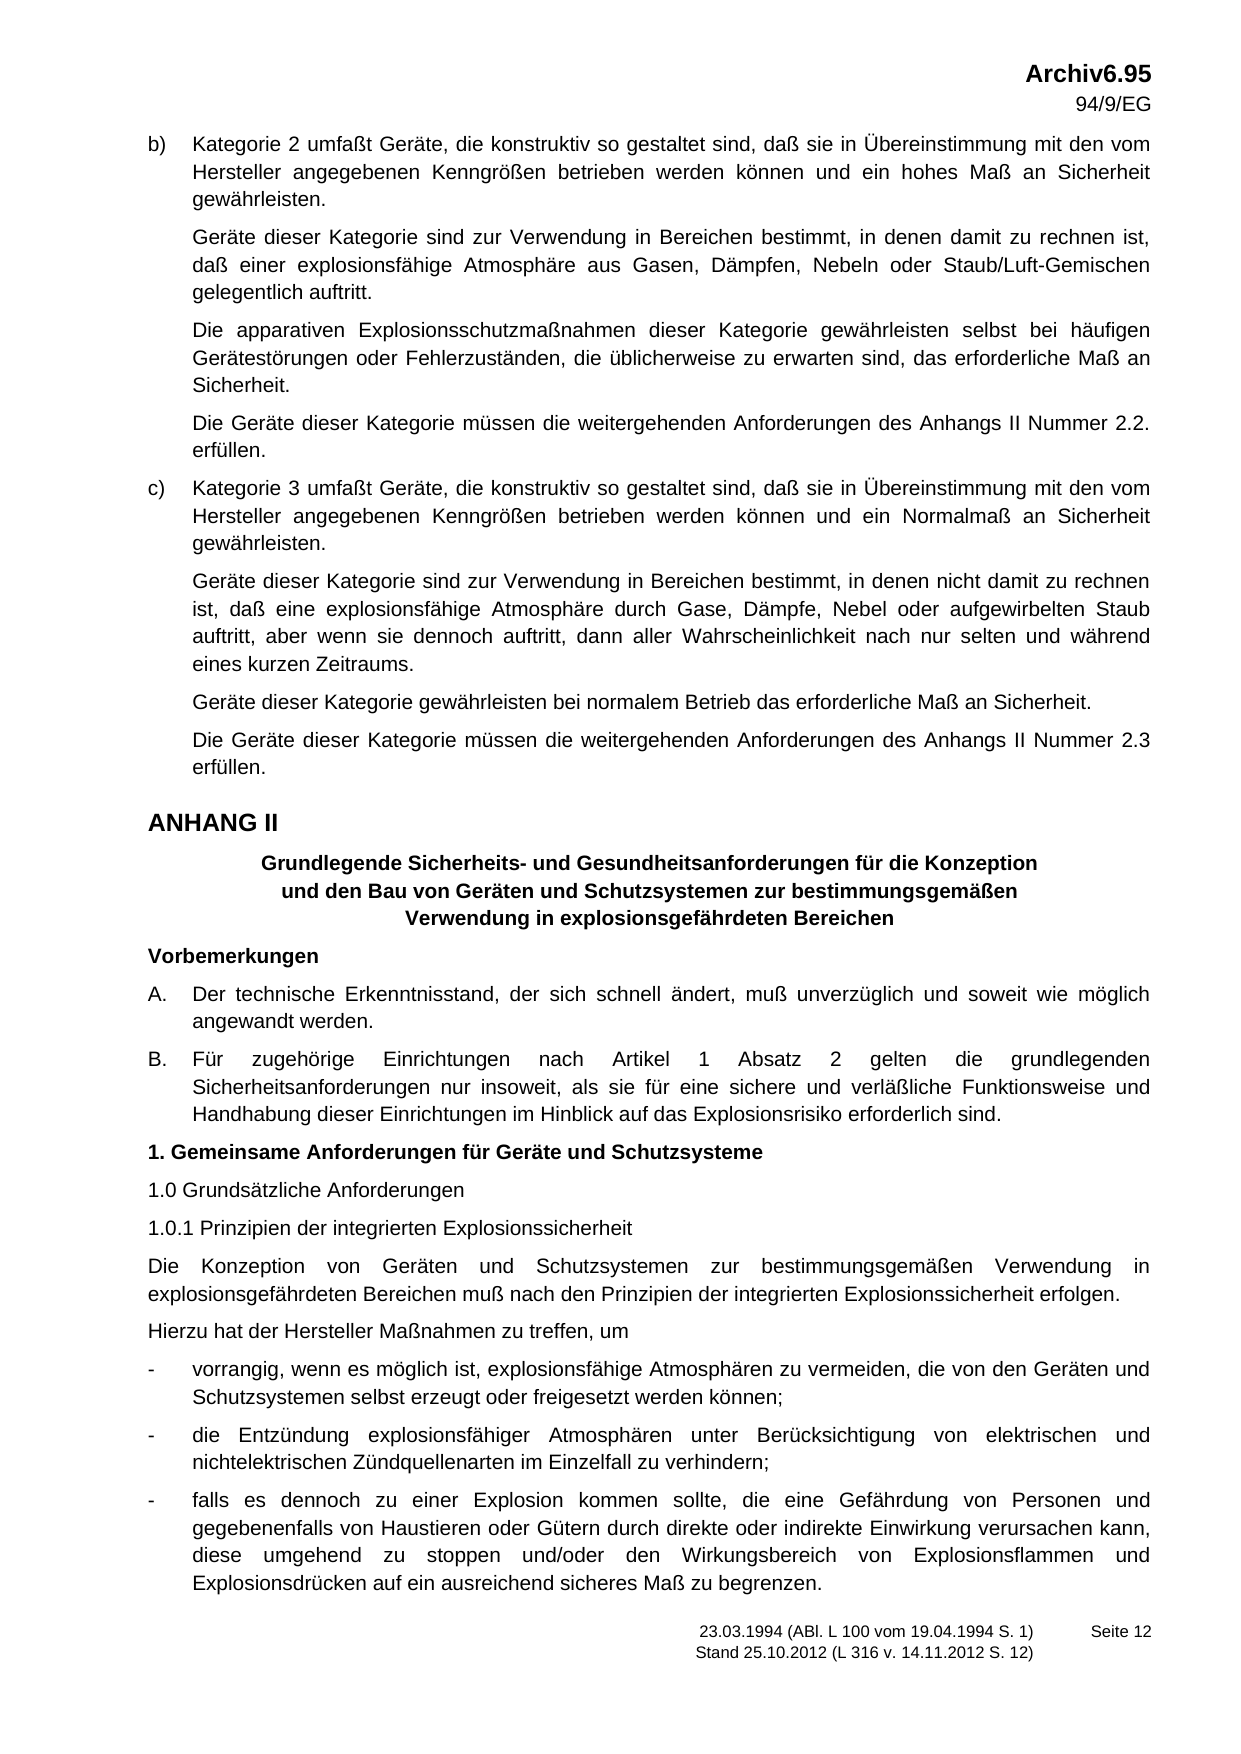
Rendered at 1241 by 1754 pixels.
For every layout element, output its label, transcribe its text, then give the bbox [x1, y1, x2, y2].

text 1.0.1 Prinzipien der integrierten Explosionssicherheit [148, 1216, 1152, 1240]
text Die Konzeption von Geräten und Schutzsystemen zur bestimmungsgemäßen Verwendung in explosionsgefährdeten Bereichen muß nach den Prinzipien der integrierten Explosionssicherheit erfolgen. [148, 1254, 1152, 1305]
text - die Entzündung explosionsfähiger Atmosphären unter Berücksichtigung von elektrischen und nichtelektrischen Zündquellenarten im Einzelfall zu verhindern; [148, 1423, 1152, 1474]
subtitle ANHANG II [148, 807, 1152, 836]
text - vorrangig, wenn es möglich ist, explosionsfähige Atmosphären zu vermeiden, die von den Geräten und Schutzsystemen selbst erzeugt oder freigesetzt werden können; [148, 1357, 1152, 1409]
text Die Geräte dieser Kategorie müssen die weitergehenden Anforderungen des Anhangs II Nummer 2.2. erfüllen. [148, 411, 1152, 462]
text c) Kategorie 3 umfaßt Geräte, die konstruktiv so gestaltet sind, daß sie in Übereinstimmung mit den vom Hersteller angegebenen Kenngrößen betrieben werden können und ein Normalmaß an Sicherheit gewährleisten. [148, 476, 1152, 555]
text Geräte dieser Kategorie gewährleisten bei normalem Betrieb das erforderliche Maß an Sicherheit. [148, 689, 1152, 713]
text Vorbemerkungen [148, 944, 1152, 968]
text Die Geräte dieser Kategorie müssen die weitergehenden Anforderungen des Anhangs II Nummer 2.3 erfüllen. [148, 727, 1152, 779]
text Hierzu hat der Hersteller Maßnahmen zu treffen, um [148, 1319, 1152, 1343]
text Grundlegende Sicherheits- und Gesundheitsanforderungen für die Konzeption und den Bau von Geräten und Schutzsystemen zur bestimmungsgemäßen Verwendung in explosionsgefährdeten Bereichen [148, 851, 1152, 930]
text b) Kategorie 2 umfaßt Geräte, die konstruktiv so gestaltet sind, daß sie in Übereinstimmung mit den vom Hersteller angegebenen Kenngrößen betrieben werden können und ein hohes Maß an Sicherheit gewährleisten. [148, 132, 1152, 211]
text 1. Gemeinsame Anforderungen für Geräte und Schutzsysteme [148, 1140, 1152, 1164]
text - falls es dennoch zu einer Explosion kommen sollte, die eine Gefährdung von Personen und gegebenenfalls von Haustieren oder Gütern durch direkte oder indirekte Einwirkung verursachen kann, diese umgehend zu stoppen und/oder den Wirkungsbereich von Explosionsflammen und Explosionsdrücken auf ein ausreichend sicheres Maß zu begrenzen. [148, 1488, 1152, 1594]
text Geräte dieser Kategorie sind zur Verwendung in Bereichen bestimmt, in denen damit zu rechnen ist, daß einer explosionsfähige Atmosphäre aus Gasen, Dämpfen, Nebeln oder Staub/Luft-Gemischen gelegentlich auftritt. [148, 225, 1152, 304]
text Geräte dieser Kategorie sind zur Verwendung in Bereichen bestimmt, in denen nicht damit zu rechnen ist, daß eine explosionsfähige Atmosphäre durch Gase, Dämpfe, Nebel oder aufgewirbelten Staub auftritt, aber wenn sie dennoch auftritt, dann aller Wahrscheinlichkeit nach nur selten und während eines kurzen Zeitraums. [148, 569, 1152, 676]
text 1.0 Grundsätzliche Anforderungen [148, 1178, 1152, 1202]
text B. Für zugehörige Einrichtungen nach Artikel 1 Absatz 2 gelten die grundlegenden Sicherheitsanforderungen nur insoweit, als sie für eine sichere und verläßliche Funktionsweise und Handhabung dieser Einrichtungen im Hinblick auf das Explosionsrisiko erforderlich sind. [148, 1047, 1152, 1126]
text Die apparativen Explosionsschutzmaßnahmen dieser Kategorie gewährleisten selbst bei häufigen Gerätestörungen oder Fehlerzuständen, die üblicherweise zu erwarten sind, das erforderliche Maß an Sicherheit. [148, 318, 1152, 397]
text A. Der technische Erkenntnisstand, der sich schnell ändert, muß unverzüglich und soweit wie möglich angewandt werden. [148, 982, 1152, 1033]
